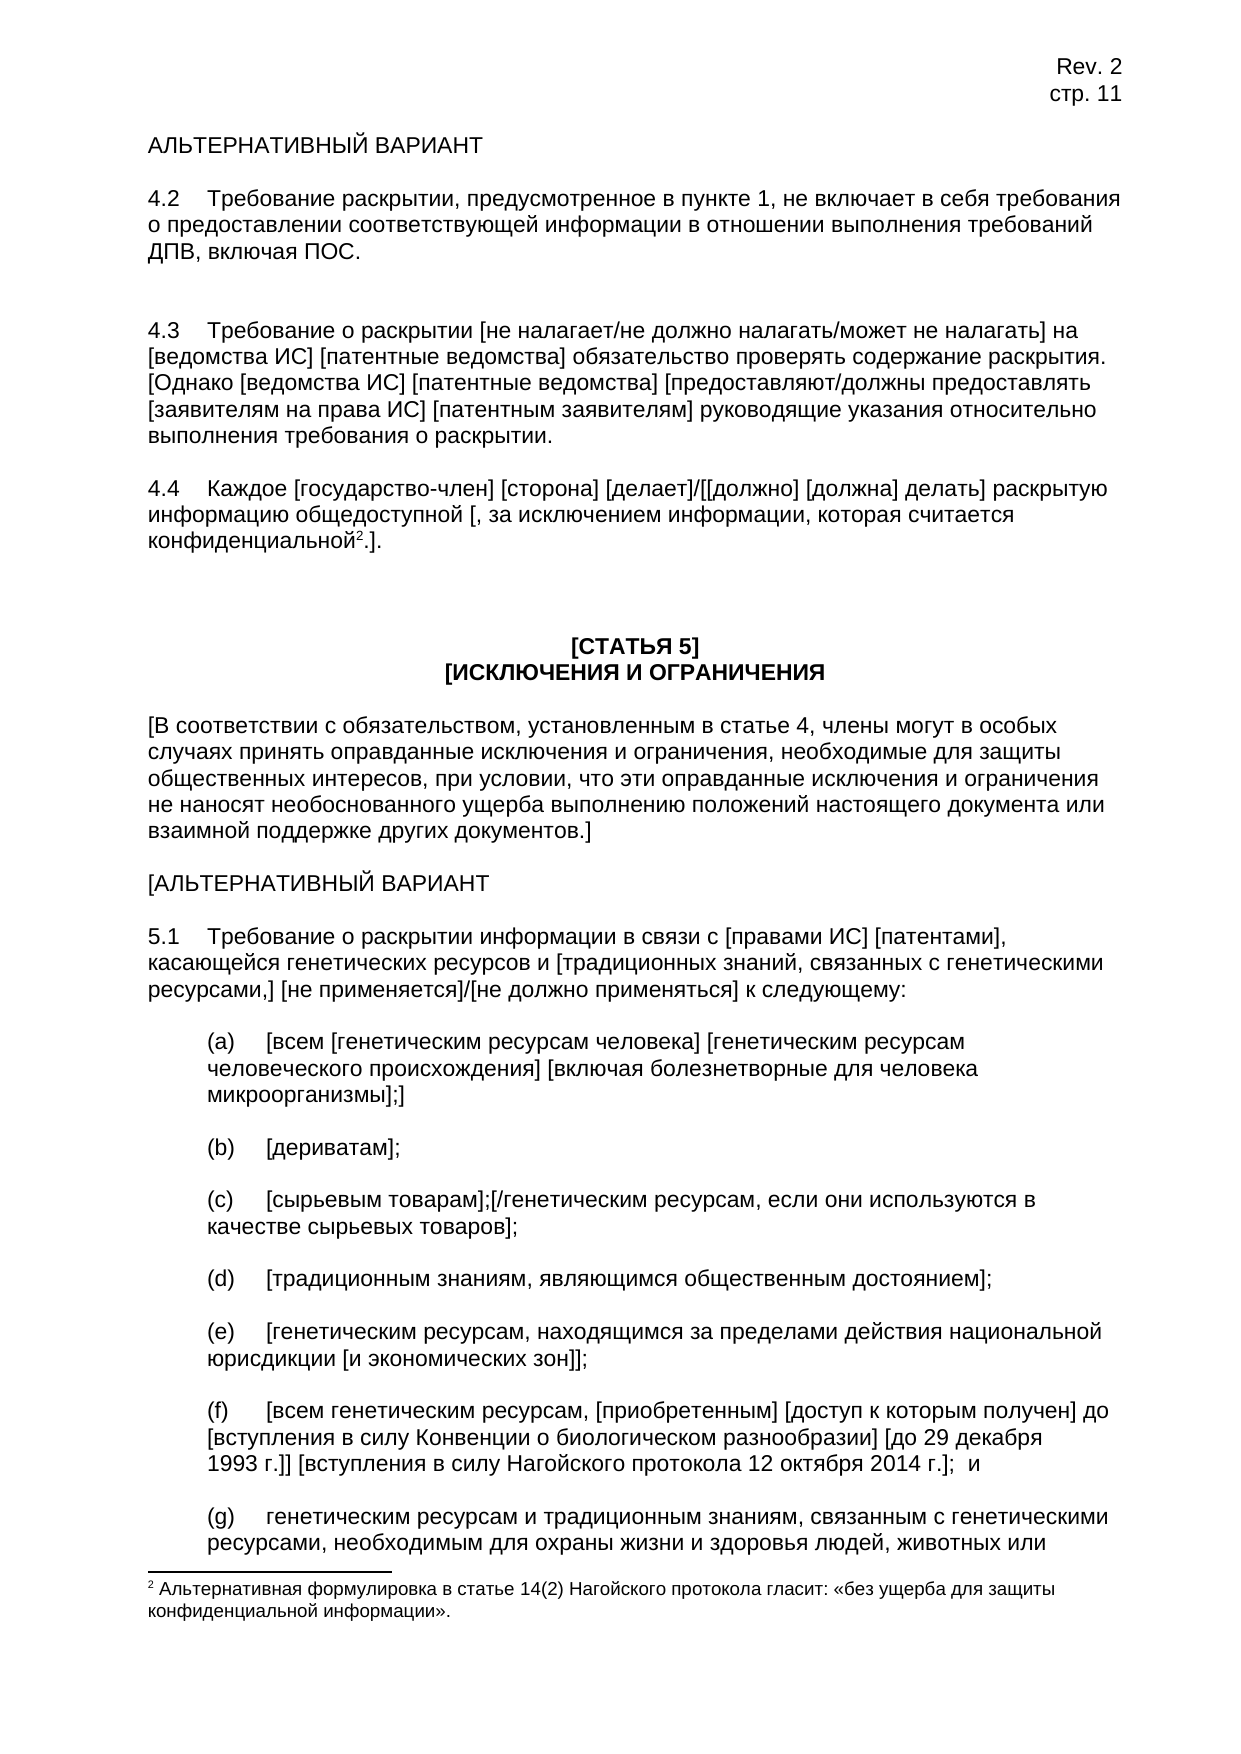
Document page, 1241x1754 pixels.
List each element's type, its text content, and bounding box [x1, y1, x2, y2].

text [ИСКЛЮЧЕНИЯ И ОГРАНИЧЕНИЯ [148, 659, 1122, 686]
text (b) [дериватам]; [207, 1134, 1122, 1160]
text 4.2 Требование раскрытии, предусмотренное в пункте 1, не включает в себя требования о предоставлении соответствующей информации в отношении выполнения требований ДПВ, включая ПОС. [148, 185, 1122, 264]
text 5.1 Требование о раскрытии информации в связи с [правами ИС] [патентами], касающейся генетических ресурсов и [традиционных знаний, связанных с генетическими ресурсами,] [не применяется]/[не должно применяться] к следующему: [148, 923, 1122, 1002]
text (d) [традиционным знаниям, являющимся общественным достоянием]; [207, 1265, 1122, 1292]
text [207, 1503, 1122, 1555]
text [АЛЬТЕРНАТИВНЫЙ ВАРИАНТ [148, 870, 1122, 896]
text АЛЬТЕРНАТИВНЫЙ ВАРИАНТ [148, 132, 1122, 158]
text (c) [сырьевым товарам];[/генетическим ресурсам, если они используются в качестве сырьевых товаров]; [207, 1186, 1122, 1239]
text [СТАТЬЯ 5] [148, 633, 1122, 659]
text (e) [генетическим ресурсам, находящимся за пределами действия национальной юрисдикции [и экономических зон]]; [207, 1318, 1122, 1371]
text (f) [всем генетическим ресурсам, [приобретенным] [доступ к которым получен] до [вступления в силу Конвенции о биологическом разнообразии] [до 29 декабря 1993 г.]] [вступления в силу Нагойского протокола 12 октября 2014 г.]; и [207, 1397, 1122, 1476]
text 4.4 Каждое [государство-член] [сторона] [делает]/[[должно] [должна] делать] раскрытую информацию общедоступной [, за исключением информации, которая считается конфиденциальной.]. [148, 475, 1122, 554]
text (a) [всем [генетическим ресурсам человека] [генетическим ресурсам человеческого происхождения] [включая болезнетворные для человека микроорганизмы];] [207, 1028, 1122, 1107]
text 4.3 Требование о раскрытии [не налагает/не должно налагать/может не налагать] на [ведомства ИС] [патентные ведомства] обязательство проверять содержание раскрытия. [Однако [ведомства ИС] [патентные ведомства] [предоставляют/должны предоставлять [заявителям на права ИС] [патентным заявителям] руководящие указания относительно выполнения требования о раскрытии. [148, 317, 1122, 448]
text [В соответствии с обязательством, установленным в статье 4, члены могут в особых случаях принять оправданные исключения и ограничения, необходимые для защиты общественных интересов, при условии, что эти оправданные исключения и ограничения не наносят необоснованного ущерба выполнению положений настоящего документа или взаимной поддержке других документов.] [148, 712, 1122, 844]
